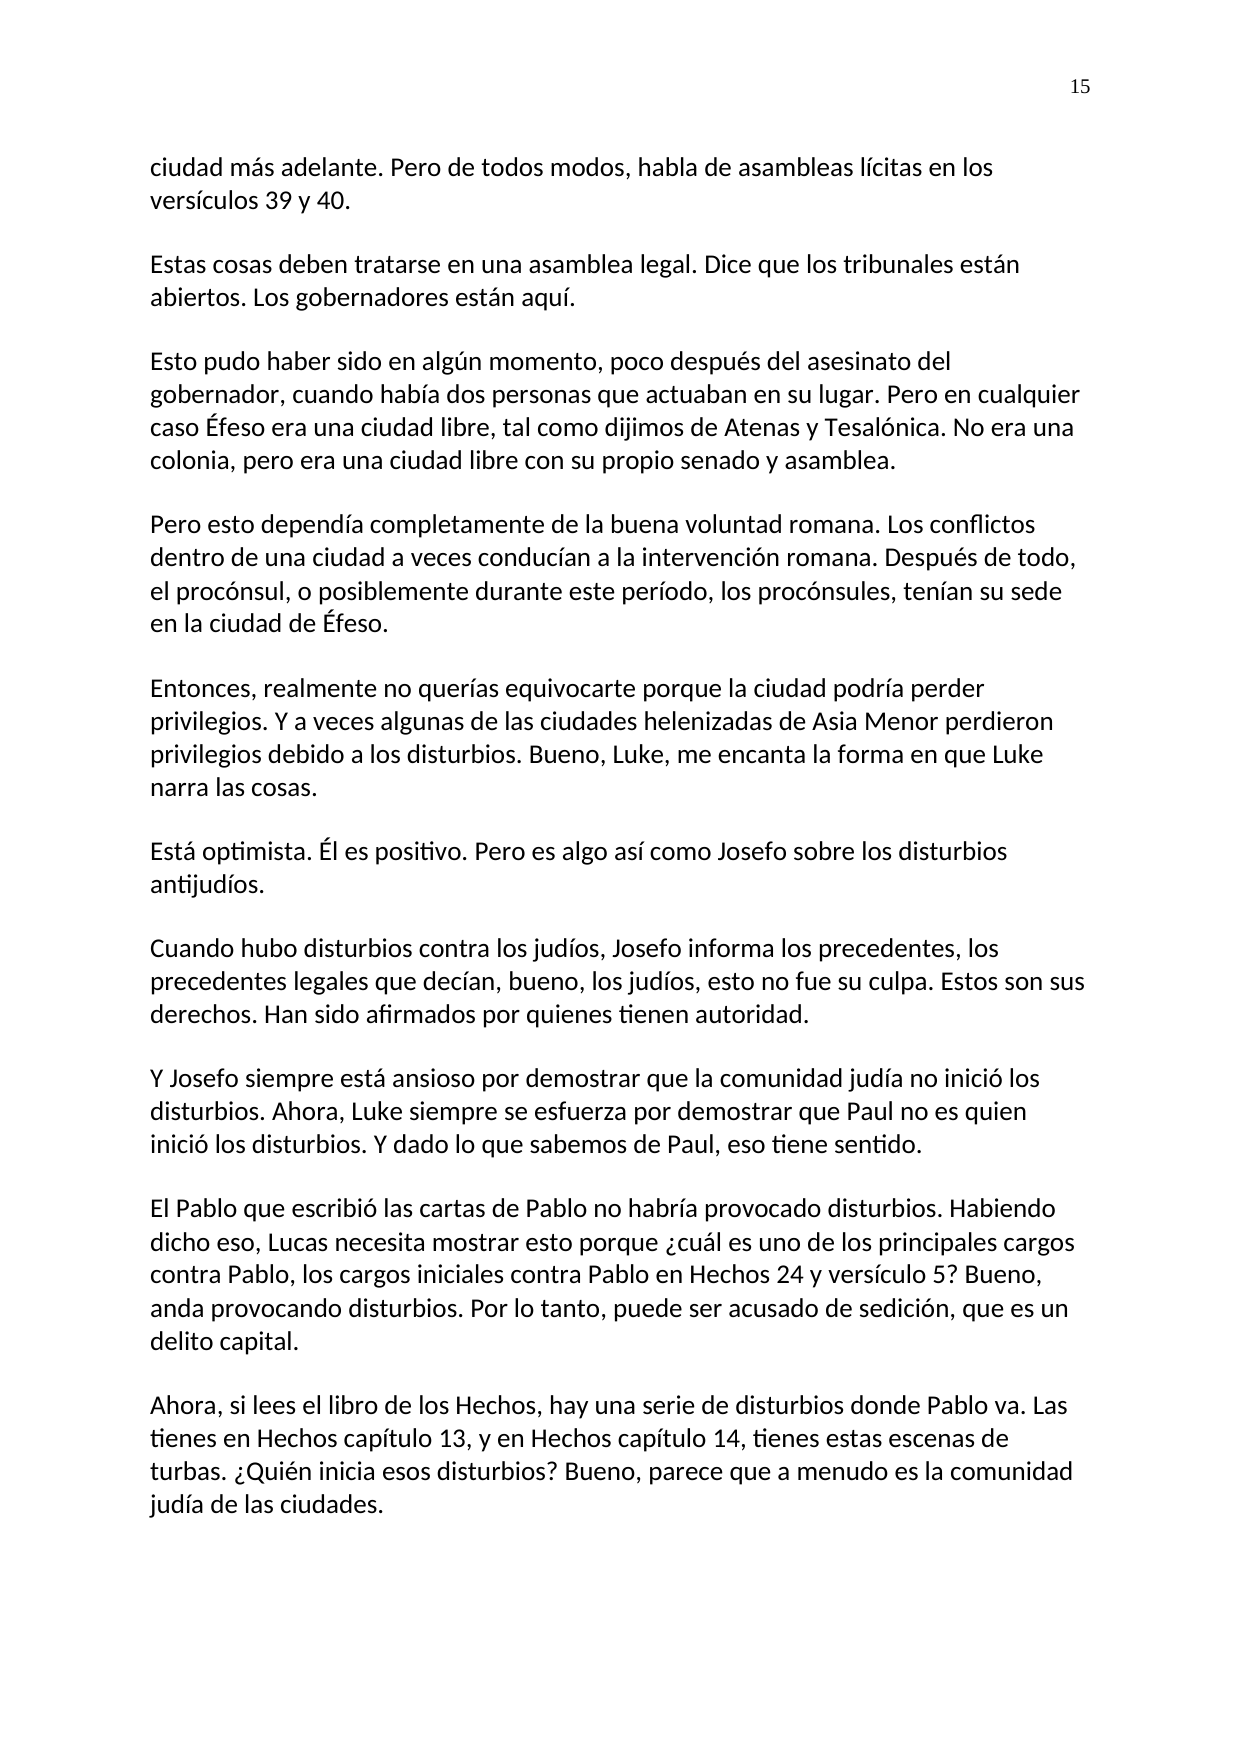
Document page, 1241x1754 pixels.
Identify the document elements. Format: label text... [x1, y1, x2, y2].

text El Pablo que escribió las cartas de Pablo no habría provocado disturbios. Habiendo dicho eso, Lucas necesita mostrar esto porque ¿cuál es uno de los principales cargos contra Pablo, los cargos iniciales contra Pablo en Hechos 24 y versículo 5? Bueno, anda provocando disturbios. Por lo tanto, puede ser acusado de sedición, que es un delito capital. [150, 1192, 1090, 1357]
text Está optimista. Él es positivo. Pero es algo así como Josefo sobre los disturbios antijudíos. [150, 834, 1090, 900]
text Y Josefo siempre está ansioso por demostrar que la comunidad judía no inició los disturbios. Ahora, Luke siempre se esfuerza por demostrar que Paul no es quien inició los disturbios. Y dado lo que sabemos de Paul, eso tiene sentido. [150, 1061, 1090, 1161]
text Entonces, realmente no querías equivocarte porque la ciudad podría perder privilegios. Y a veces algunas de las ciudades helenizadas de Asia Menor perdieron privilegios debido a los disturbios. Bueno, Luke, me encanta la forma en que Luke narra las cosas. [150, 671, 1090, 803]
text Ahora, si lees el libro de los Hechos, hay una serie de disturbios donde Pablo va. Las tienes en Hechos capítulo 13, y en Hechos capítulo 14, tienes estas escenas de turbas. ¿Quién inicia esos disturbios? Bueno, parece que a menudo es la comunidad judía de las ciudades. [150, 1388, 1090, 1520]
text Esto pudo haber sido en algún momento, poco después del asesinato del gobernador, cuando había dos personas que actuaban en su lugar. Pero en cualquier caso Éfeso era una ciudad libre, tal como dijimos de Atenas y Tesalónica. No era una colonia, pero era una ciudad libre con su propio senado y asamblea. [150, 344, 1090, 476]
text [150, 150, 1090, 216]
text Cuando hubo disturbios contra los judíos, Josefo informa los precedentes, los precedentes legales que decían, bueno, los judíos, esto no fue su culpa. Estos son sus derechos. Han sido afirmados por quienes tienen autoridad. [150, 931, 1090, 1030]
text Pero esto dependía completamente de la buena voluntad romana. Los conflictos dentro de una ciudad a veces conducían a la intervención romana. Después de todo, el procónsul, o posiblemente durante este período, los procónsules, tenían su sede en la ciudad de Éfeso. [150, 508, 1090, 640]
text Estas cosas deben tratarse en una asamblea legal. Dice que los tribunales están abiertos. Los gobernadores están aquí. [150, 247, 1090, 313]
